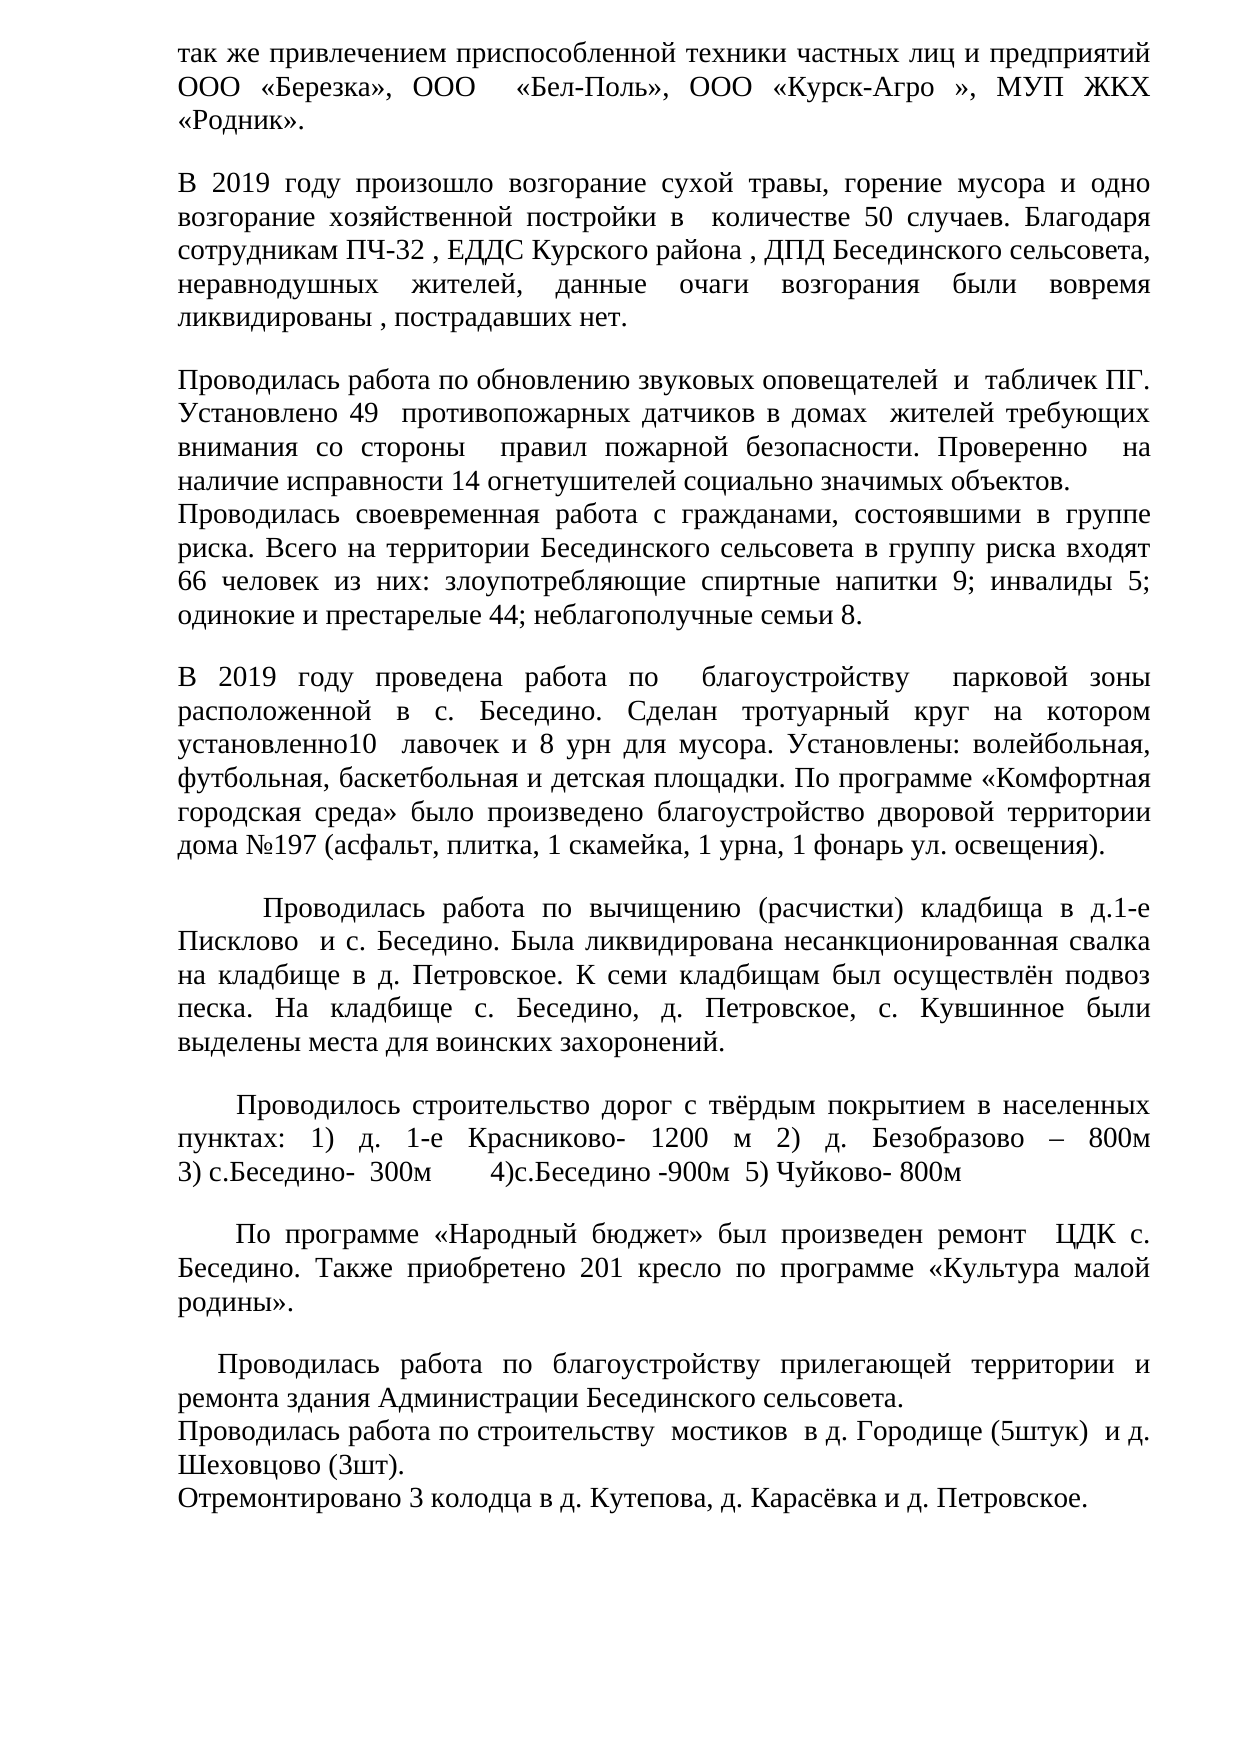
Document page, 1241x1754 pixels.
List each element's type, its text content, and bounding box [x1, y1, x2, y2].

text По программе «Народный бюджет» был произведен ремонт ЦДК с. Беседино. Также приобретено 201 кресло по программе «Культура малой родины». [177, 1217, 1152, 1317]
text Проводилось строительство дорог с твёрдым покрытием в населенных пунктах: 1) д. 1-е Красниково- 1200 м 2) д. Безобразово – 800м 3) с.Беседино- 300м 4)с.Беседино -900м 5) Чуйково- 800м [177, 1087, 1152, 1187]
text Проводилась работа по благоустройству прилегающей территории и ремонта здания Администрации Бесединского сельсовета. [177, 1346, 1152, 1413]
text Проводилась своевременная работа с гражданами, состоявшими в группе риска. Всего на территории Бесединского сельсовета в группу риска входят 66 человек из них: злоупотребляющие спиртные напитки 9; инвалиды 5; одинокие и престарелые 44; неблагополучные семьи 8. [177, 496, 1152, 630]
text Проводилась работа по обновлению звуковых оповещателей и табличек ПГ. Установлено 49 противопожарных датчиков в домах жителей требующих внимания со стороны правил пожарной безопасности. Проверенно на наличие исправности 14 огнетушителей социально значимых объектов. [177, 362, 1152, 496]
text Отремонтировано 3 колодца в д. Кутепова, д. Карасёвка и д. Петровское. [177, 1481, 1152, 1514]
text В 2019 году проведена работа по благоустройству парковой зоны расположенной в с. Беседино. Сделан тротуарный круг на котором установленно10 лавочек и 8 урн для мусора. Установлены: волейбольная, футбольная, баскетбольная и детская площадки. По программе «Комфортная городская среда» было произведено благоустройство дворовой территории дома №197 (асфальт, плитка, 1 скамейка, 1 урна, 1 фонарь ул. освещения). [177, 659, 1152, 861]
text Проводилась работа по вычищению (расчистки) кладбища в д.1-е Писклово и с. Беседино. Была ликвидирована несанкционированная свалка на кладбище в д. Петровское. К семи кладбищам был осуществлён подвоз песка. На кладбище с. Беседино, д. Петровское, с. Кувшинное были выделены места для воинских захоронений. [177, 890, 1152, 1058]
text В 2019 году произошло возгорание сухой травы, горение мусора и одно возгорание хозяйственной постройки в количестве 50 случаев. Благодаря сотрудникам ПЧ-32 , ЕДДС Курского района , ДПД Бесединского сельсовета, неравнодушных жителей, данные очаги возгорания были вовремя ликвидированы , пострадавших нет. [177, 165, 1152, 333]
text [177, 35, 1152, 136]
text Проводилась работа по строительству мостиков в д. Городище (5штук) и д. Шеховцово (3шт). [177, 1413, 1152, 1481]
